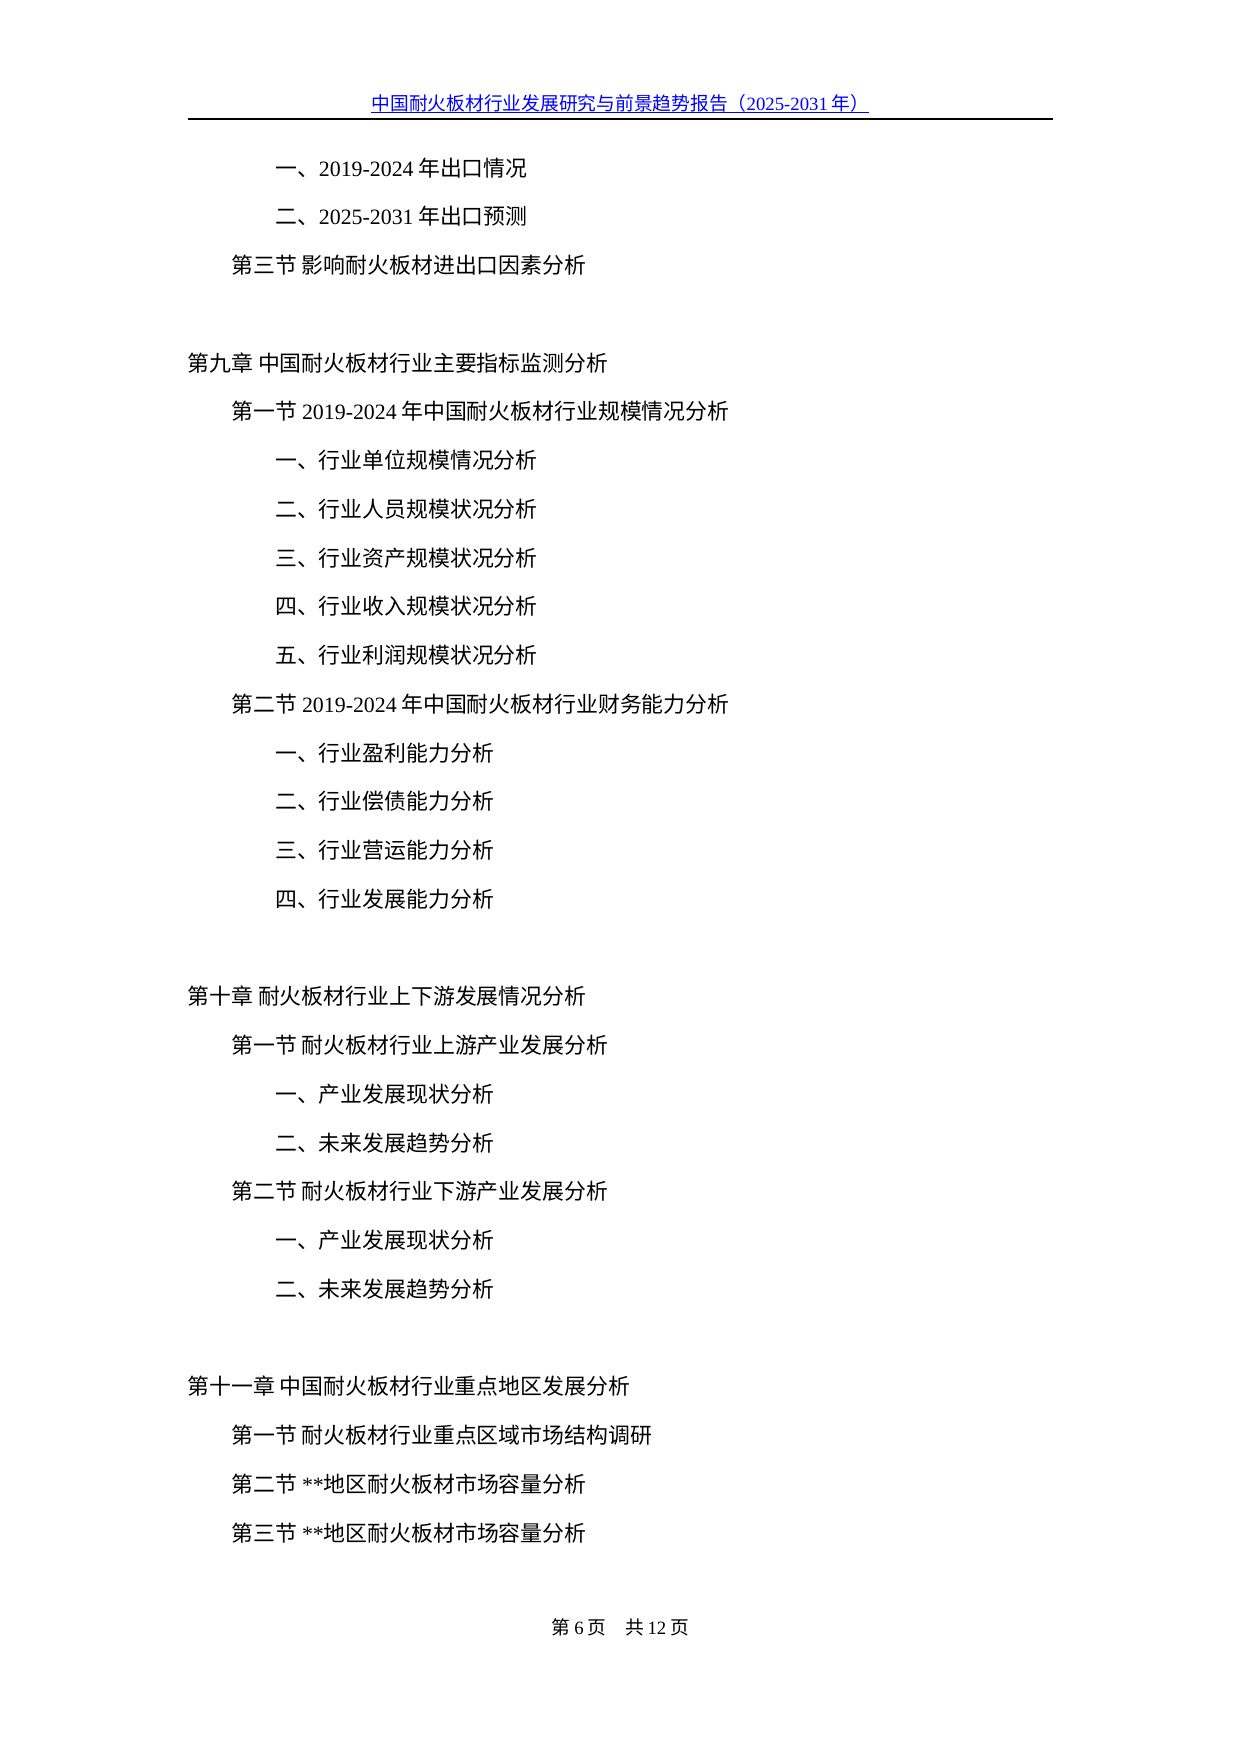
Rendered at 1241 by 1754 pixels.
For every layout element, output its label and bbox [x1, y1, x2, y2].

text [187, 150, 1053, 1548]
